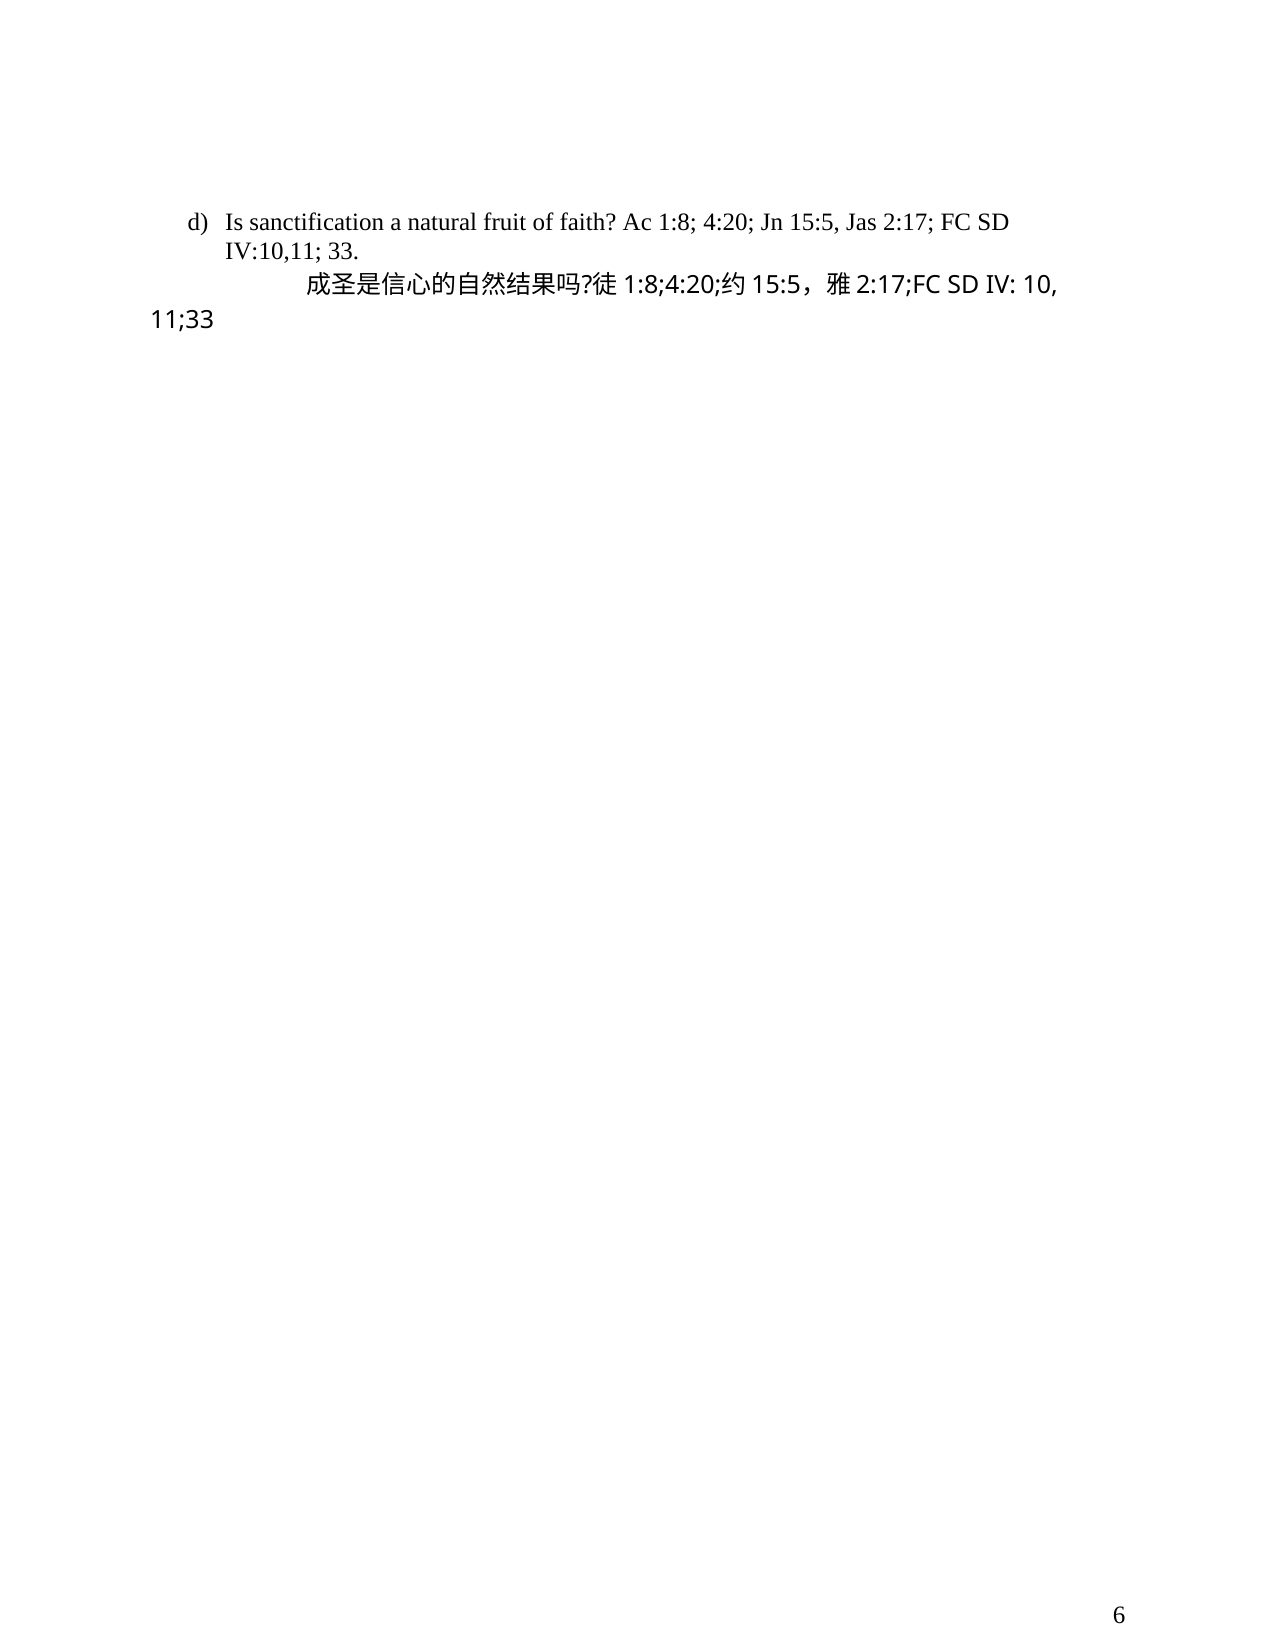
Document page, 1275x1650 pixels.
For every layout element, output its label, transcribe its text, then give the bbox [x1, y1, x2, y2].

list Is sanctification a natural fruit of faith? Ac 1:8; 4:20; Jn 15:5, Jas 2:17; FC SD IV:10,11; 33. [187, 207, 1125, 265]
